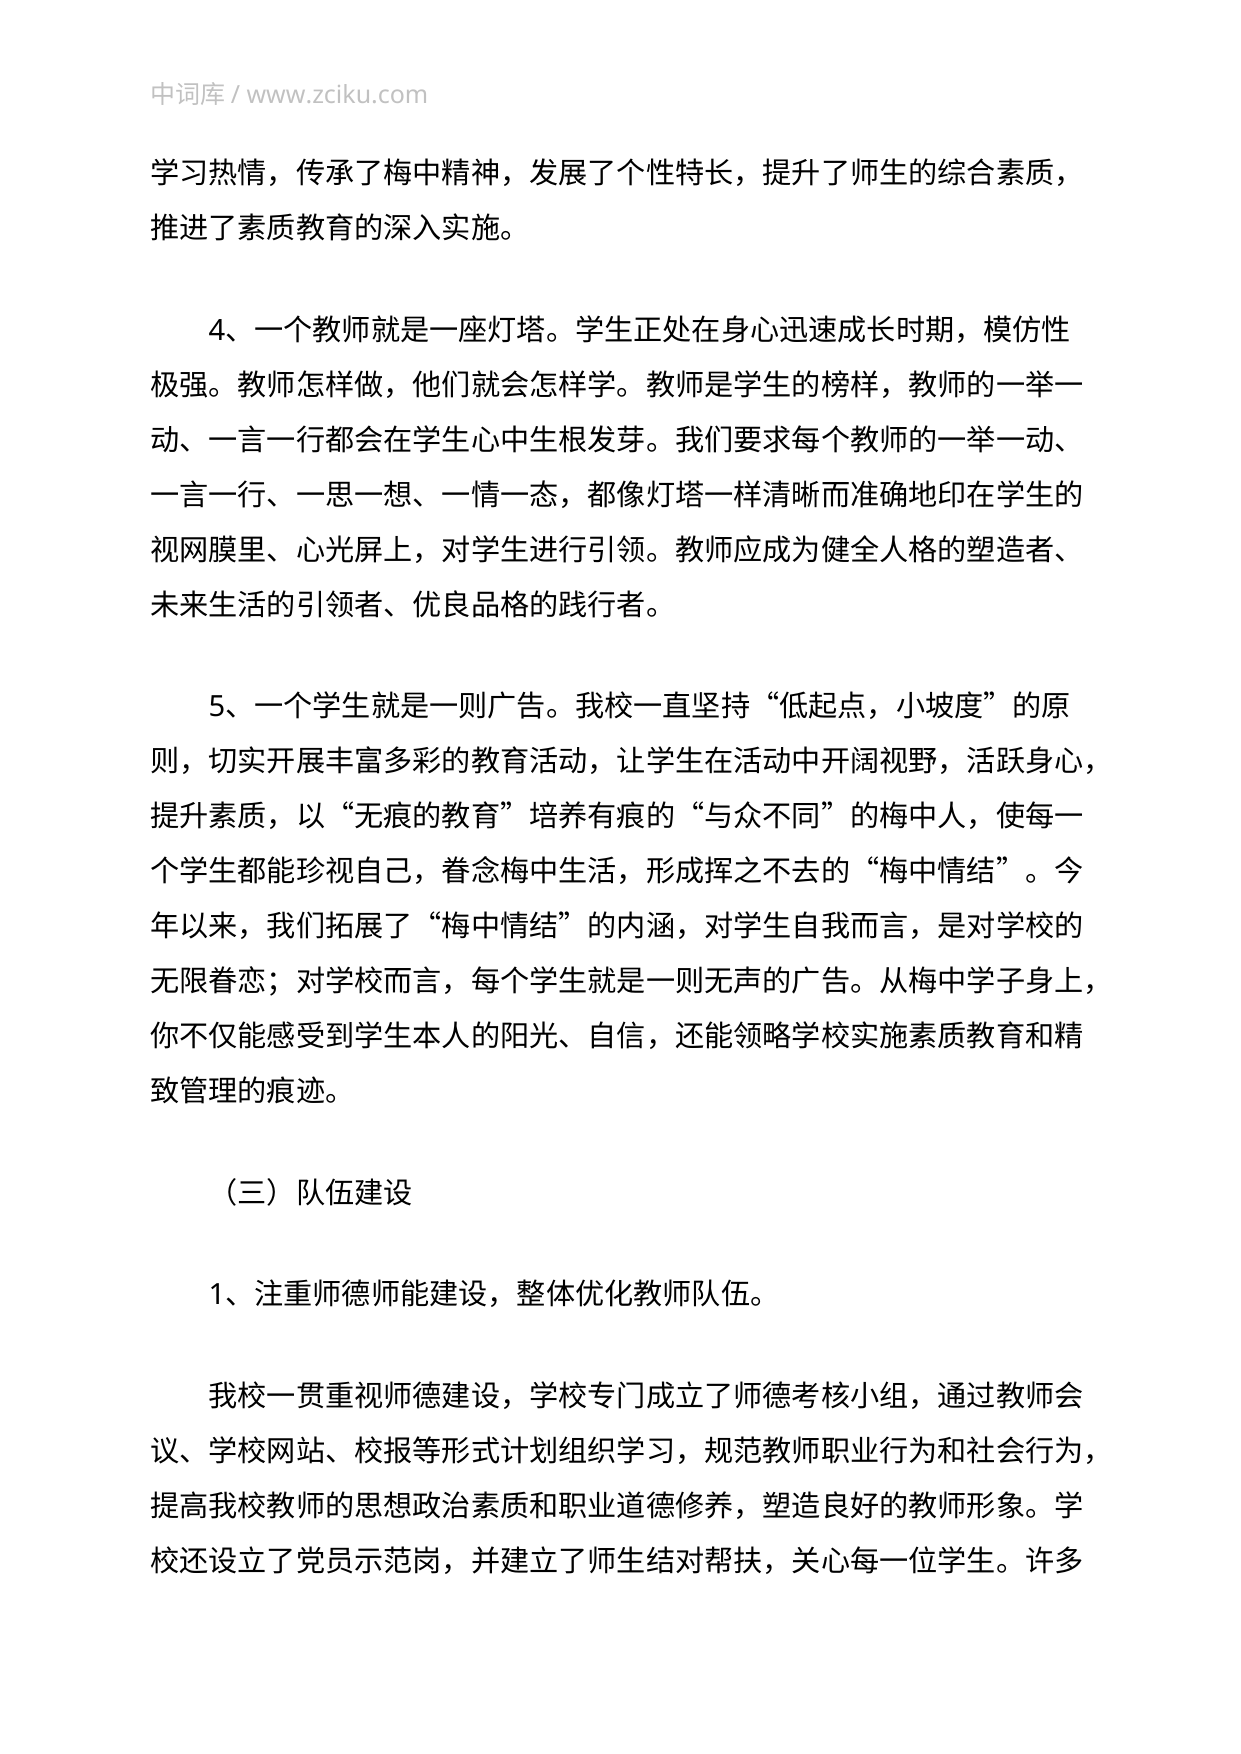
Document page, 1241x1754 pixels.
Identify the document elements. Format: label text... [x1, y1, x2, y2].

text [150, 1373, 1090, 1580]
text （三）队伍建设 [150, 1169, 1090, 1211]
text 5、一个学生就是一则广告。我校一直坚持“低起点，小坡度”的原则，切实开展丰富多彩的教育活动，让学生在活动中开阔视野，活跃身心，提升素质，以“无痕的教育”培养有痕的“与众不同”的梅中人，使每一个学生都能珍视自己，眷念梅中生活，形成挥之不去的“梅中情结”。今年以来，我们拓展了“梅中情结”的内涵，对学生自我而言，是对学校的无限眷恋；对学校而言，每个学生就是一则无声的广告。从梅中学子身上，你不仅能感受到学生本人的阳光、自信，还能领略学校实施素质教育和精致管理的痕迹。 [150, 683, 1090, 1110]
text 1、注重师德师能建设，整体优化教师队伍。 [150, 1271, 1090, 1313]
text 4、一个教师就是一座灯塔。学生正处在身心迅速成长时期，模仿性极强。教师怎样做，他们就会怎样学。教师是学生的榜样，教师的一举一动、一言一行都会在学生心中生根发芽。我们要求每个教师的一举一动、一言一行、一思一想、一情一态，都像灯塔一样清晰而准确地印在学生的视网膜里、心光屏上，对学生进行引领。教师应成为健全人格的塑造者、未来生活的引领者、优良品格的践行者。 [150, 307, 1090, 623]
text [150, 150, 1090, 247]
